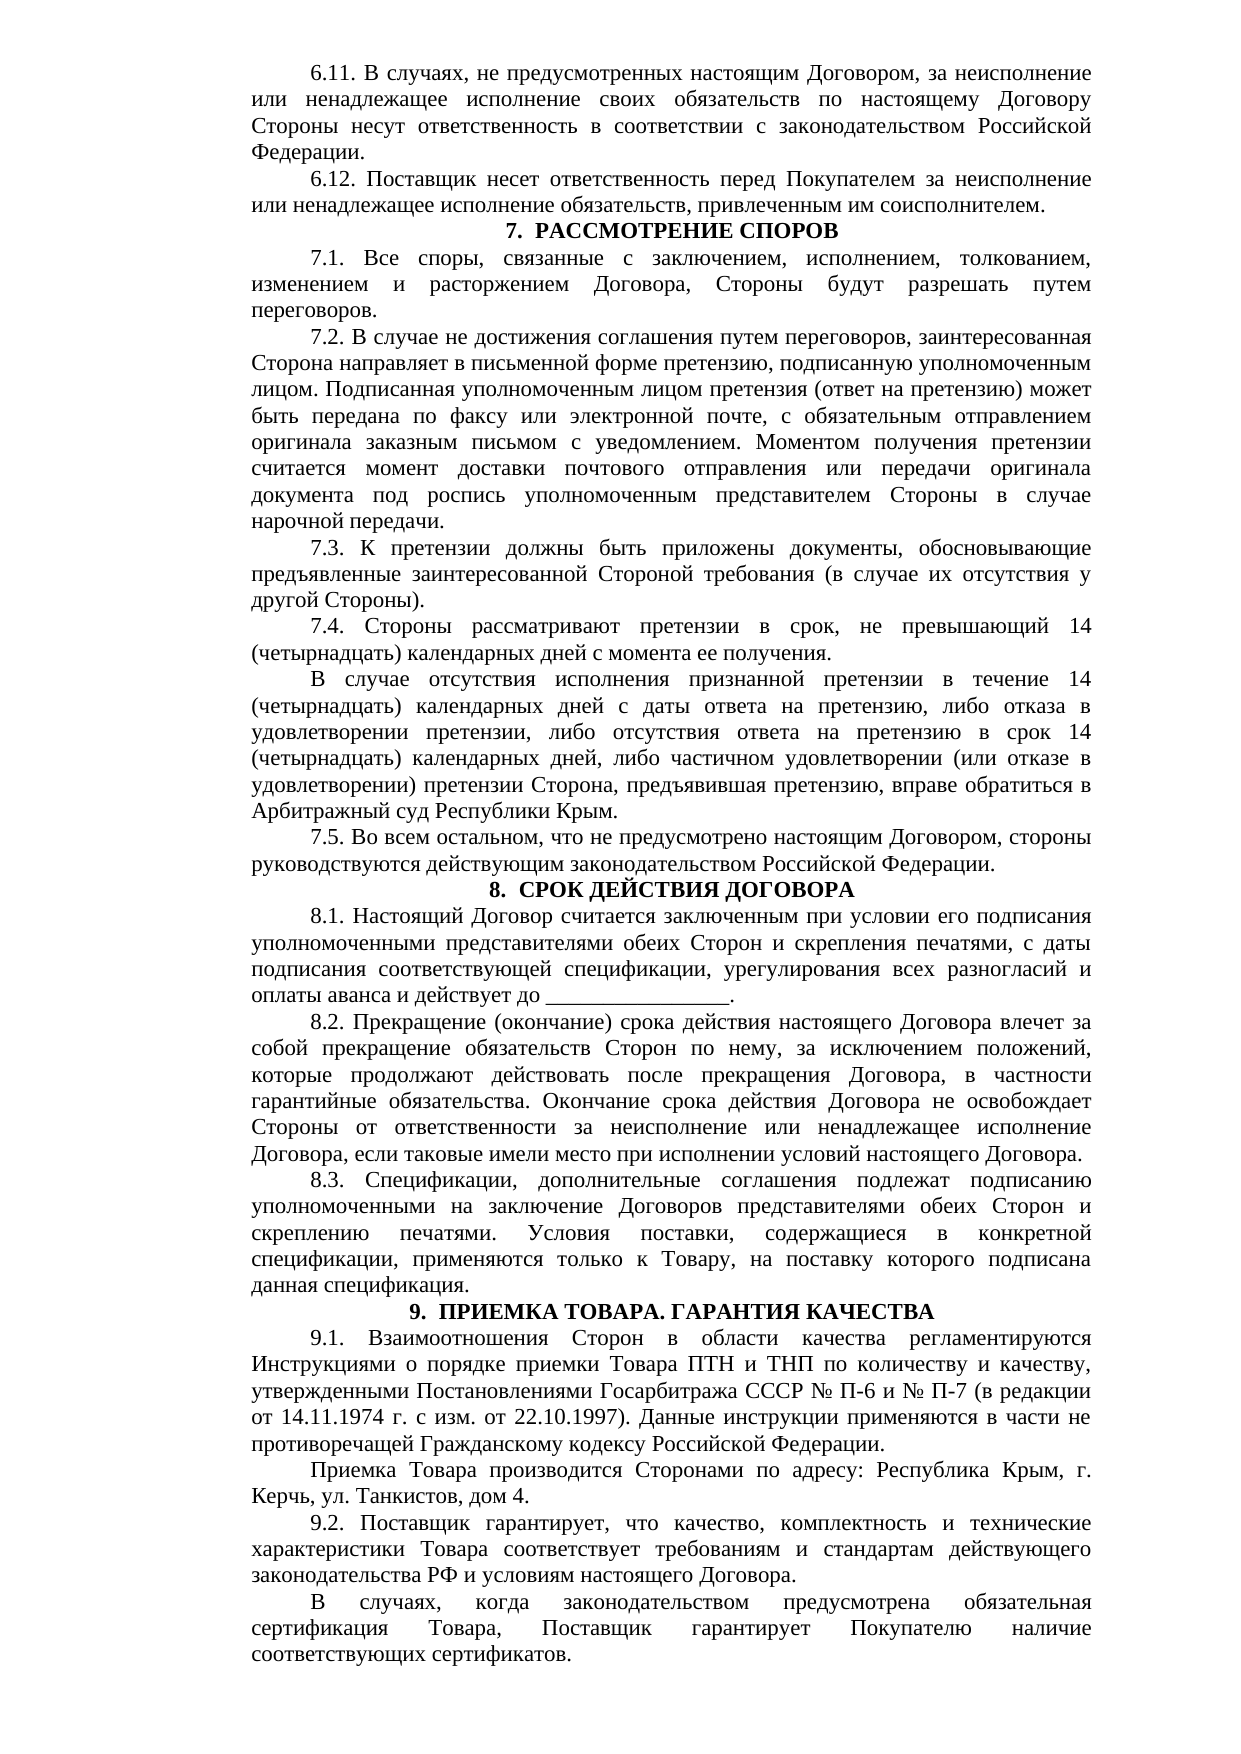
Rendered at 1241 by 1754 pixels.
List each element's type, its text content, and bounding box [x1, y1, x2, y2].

text Приемка Товара производится Сторонами по адресу: Республика Крым, г. Керчь, ул. Танкистов, дом 4. [251, 1456, 1093, 1509]
text 8.2. Прекращение (окончание) срока действия настоящего Договора влечет за собой прекращение обязательств Сторон по нему, за исключением положений, которые продолжают действовать после прекращения Договора, в частности гарантийные обязательства. Окончание срока действия Договора не освобождает Стороны от ответственности за неисполнение или ненадлежащее исполнение Договора, если таковые имели место при исполнении условий настоящего Договора. [251, 1008, 1093, 1166]
text В случаях, когда законодательством предусмотрена обязательная сертификация Товара, Поставщик гарантирует Покупателю наличие соответствующих сертификатов. [251, 1588, 1093, 1667]
list СРОК ДЕЙСТВИЯ ДОГОВОРА [251, 876, 1093, 902]
text 7.3. К претензии должны быть приложены документы, обосновывающие предъявленные заинтересованной Стороной требования (в случае их отсутствия у другой Стороны). [251, 533, 1093, 613]
list РАССМОТРЕНИЕ СПОРОВ [251, 217, 1093, 244]
text 9.1. Взаимоотношения Сторон в области качества регламентируются Инструкциями о порядке приемки Товара ПТН и ТНП по количеству и качеству, утвержденными Постановлениями Госарбитража СССР № П-6 и № П-7 (в редакции от 14.11.1974 г. с изм. от 22.10.1997). Данные инструкции применяются в части не противоречащей Гражданскому кодексу Российской Федерации. [251, 1324, 1093, 1456]
text 6.11. В случаях, не предусмотренных настоящим Договором, за неисполнение или ненадлежащее исполнение своих обязательств по настоящему Договору Стороны несут ответственность в соответствии с законодательством Российской Федерации. [251, 59, 1093, 164]
text В случае отсутствия исполнения признанной претензии в течение 14 (четырнадцать) календарных дней с даты ответа на претензию, либо отказа в удовлетворении претензии, либо отсутствия ответа на претензию в срок 14 (четырнадцать) календарных дней, либо частичном удовлетворении (или отказе в удовлетворении) претензии Сторона, предъявившая претензию, вправе обратиться в Арбитражный суд Республики Крым. [251, 665, 1093, 823]
text 8.1. Настоящий Договор считается заключенным при условии его подписания уполномоченными представителями обеих Сторон и скрепления печатями, с даты подписания соответствующей спецификации, урегулирования всех разногласий и оплаты аванса и действует до ________________. [251, 902, 1093, 1008]
list ПРИЕМКА ТОВАРА. ГАРАНТИЯ КАЧЕСТВА [251, 1298, 1093, 1324]
text 7.4. Стороны рассматривают претензии в срок, не превышающий 14 (четырнадцать) календарных дней с момента ее получения. [251, 613, 1093, 665]
text 7.5. Во всем остальном, что не предусмотрено настоящим Договором, стороны руководствуются действующим законодательством Российской Федерации. [251, 823, 1093, 876]
text 7.2. В случае не достижения соглашения путем переговоров, заинтересованная Сторона направляет в письменной форме претензию, подписанную уполномоченным лицом. Подписанная уполномоченным лицом претензия (ответ на претензию) может быть передана по факсу или электронной почте, с обязательным отправлением оригинала заказным письмом с уведомлением. Моментом получения претензии считается момент доставки почтового отправления или передачи оригинала документа под роспись уполномоченным представителем Стороны в случае нарочной передачи. [251, 323, 1093, 533]
text 8.3. Спецификации, дополнительные соглашения подлежат подписанию уполномоченными на заключение Договоров представителями обеих Сторон и скреплению печатями. Условия поставки, содержащиеся в конкретной спецификации, применяются только к Товару, на поставку которого подписана данная спецификация. [251, 1166, 1093, 1298]
text 9.2. Поставщик гарантирует, что качество, комплектность и технические характеристики Товара соответствует требованиям и стандартам действующего законодательства РФ и условиям настоящего Договора. [251, 1509, 1093, 1588]
text 7.1. Все споры, связанные с заключением, исполнением, толкованием, изменением и расторжением Договора, Стороны будут разрешать путем переговоров. [251, 244, 1093, 323]
text 6.12. Поставщик несет ответственность перед Покупателем за неисполнение или ненадлежащее исполнение обязательств, привлеченным им соисполнителем. [251, 164, 1093, 217]
